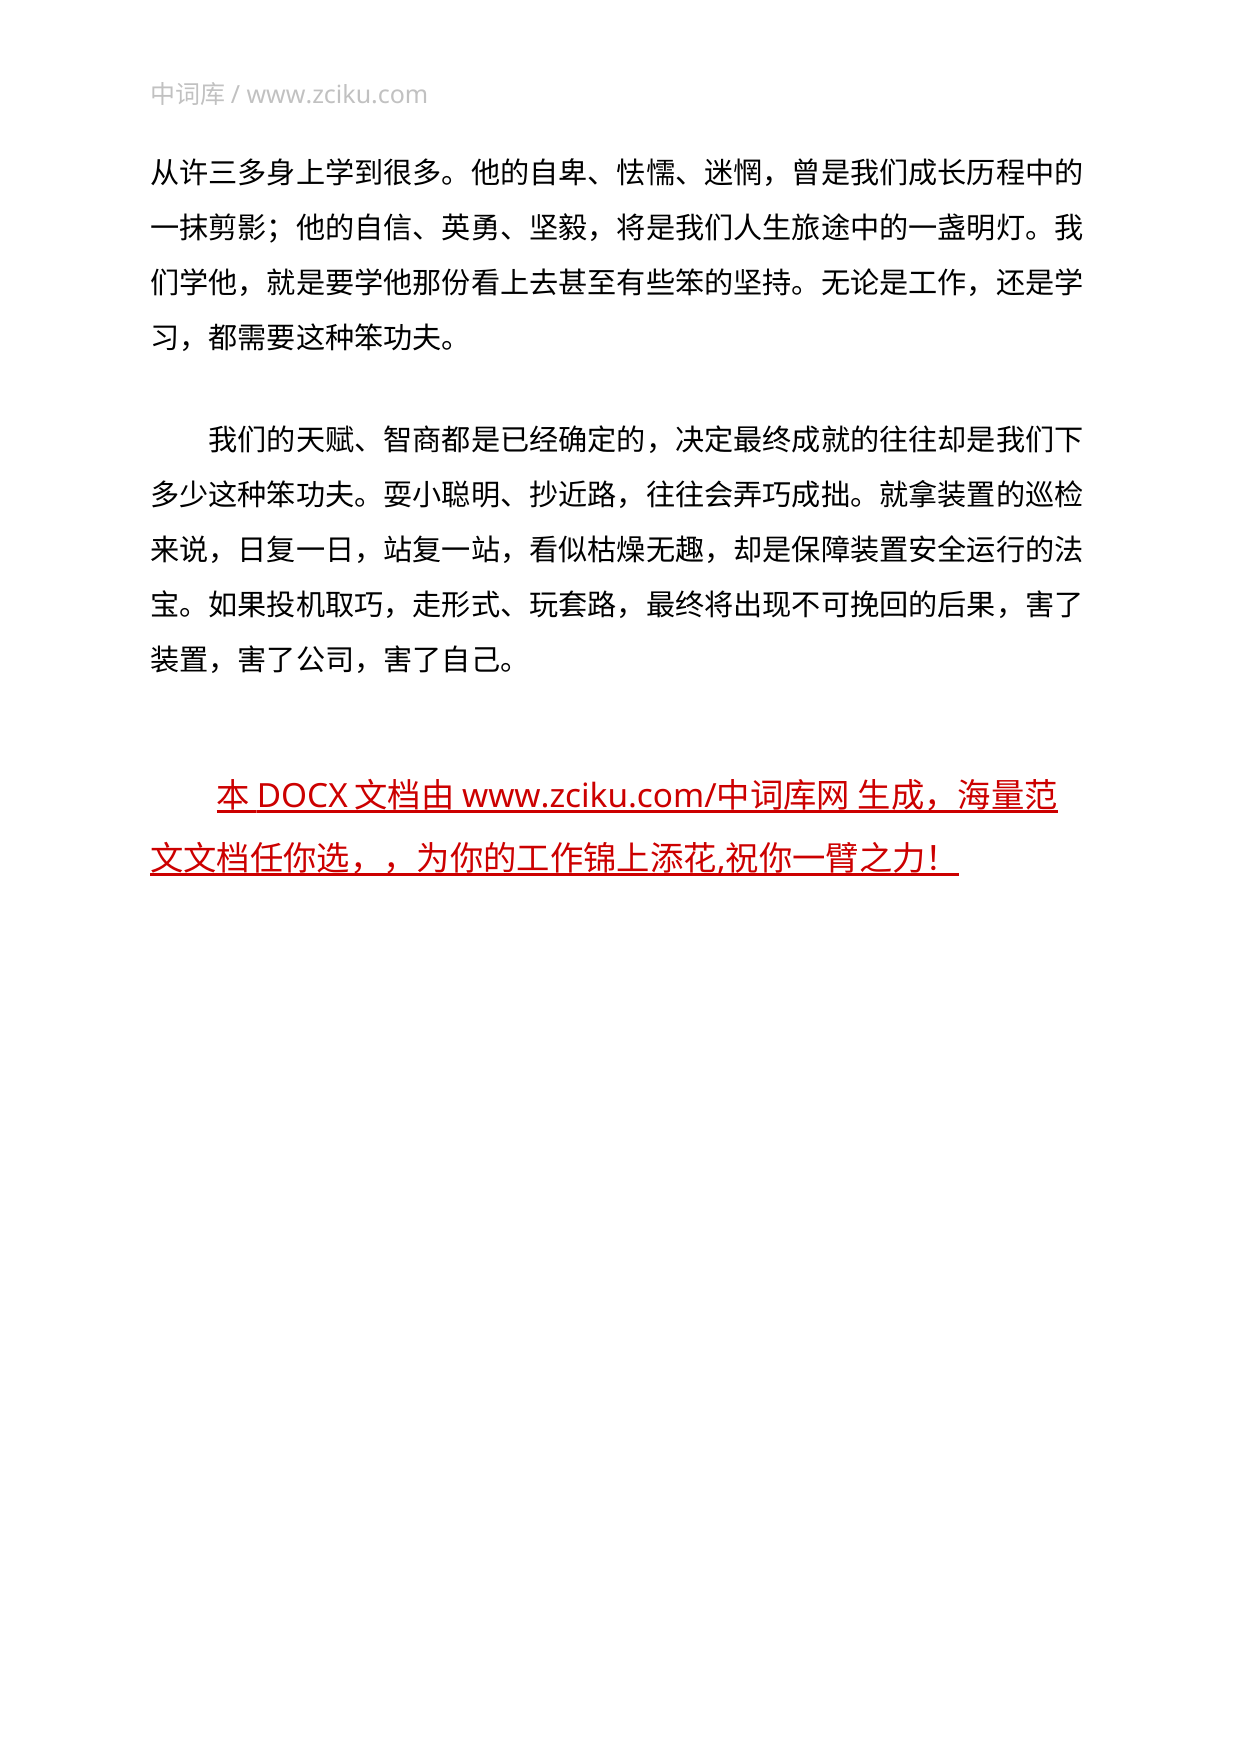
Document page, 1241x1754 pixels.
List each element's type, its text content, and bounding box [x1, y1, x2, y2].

text 我们的天赋、智商都是已经确定的，决定最终成就的往往却是我们下多少这种笨功夫。耍小聪明、抄近路，往往会弄巧成拙。就拿装置的巡检来说，日复一日，站复一站，看似枯燥无趣，却是保障装置安全运行的法宝。如果投机取巧，走形式、玩套路，最终将出现不可挽回的后果，害了装置，害了公司，害了自己。 [150, 416, 1090, 678]
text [150, 150, 1090, 357]
text 本DOCX文档由 www.zciku.com/中词库网 生成，海量范文文档任你选，，为你的工作锦上添花,祝你一臂之力！ [150, 769, 1090, 880]
